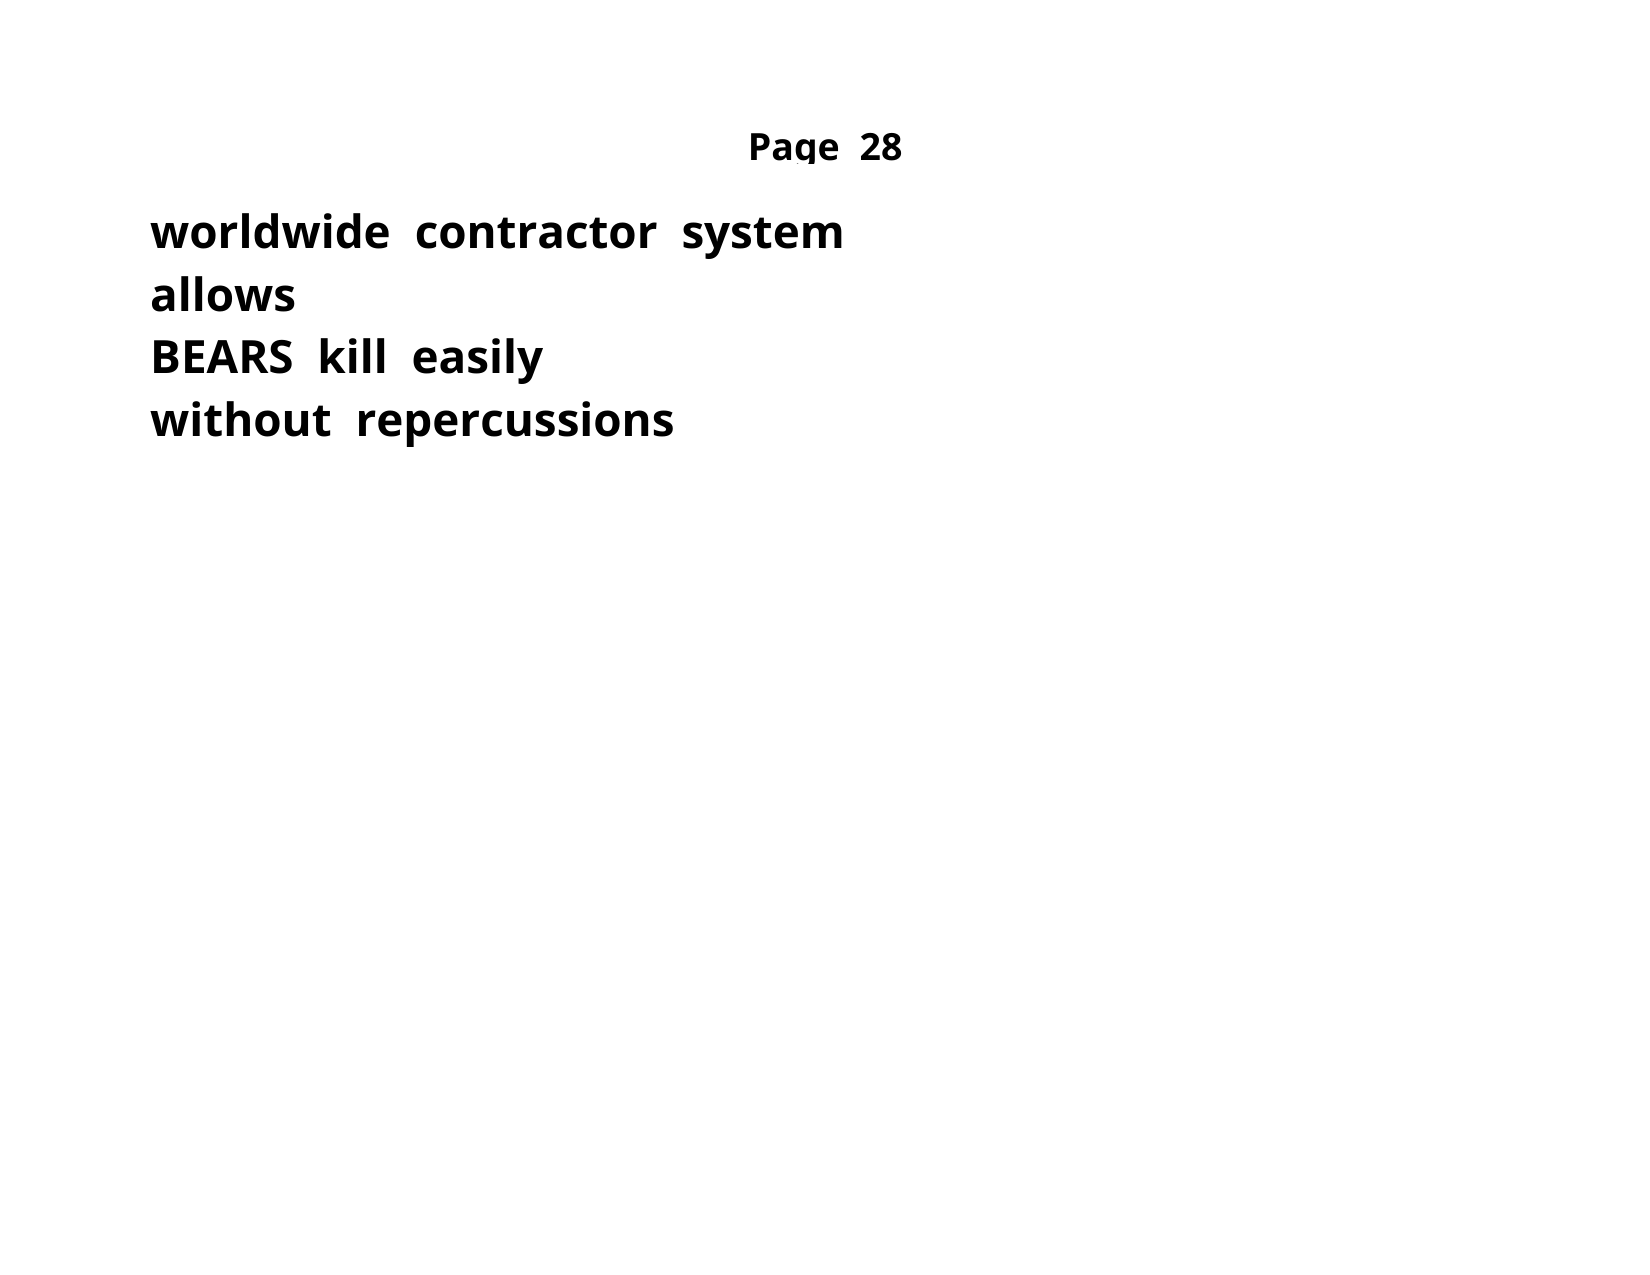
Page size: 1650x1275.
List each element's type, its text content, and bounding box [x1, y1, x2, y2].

text allows [150, 262, 1500, 325]
text without repercussions [150, 387, 1500, 449]
text worldwide contractor system [150, 200, 1500, 262]
text BEARS kill easily [150, 325, 1500, 387]
